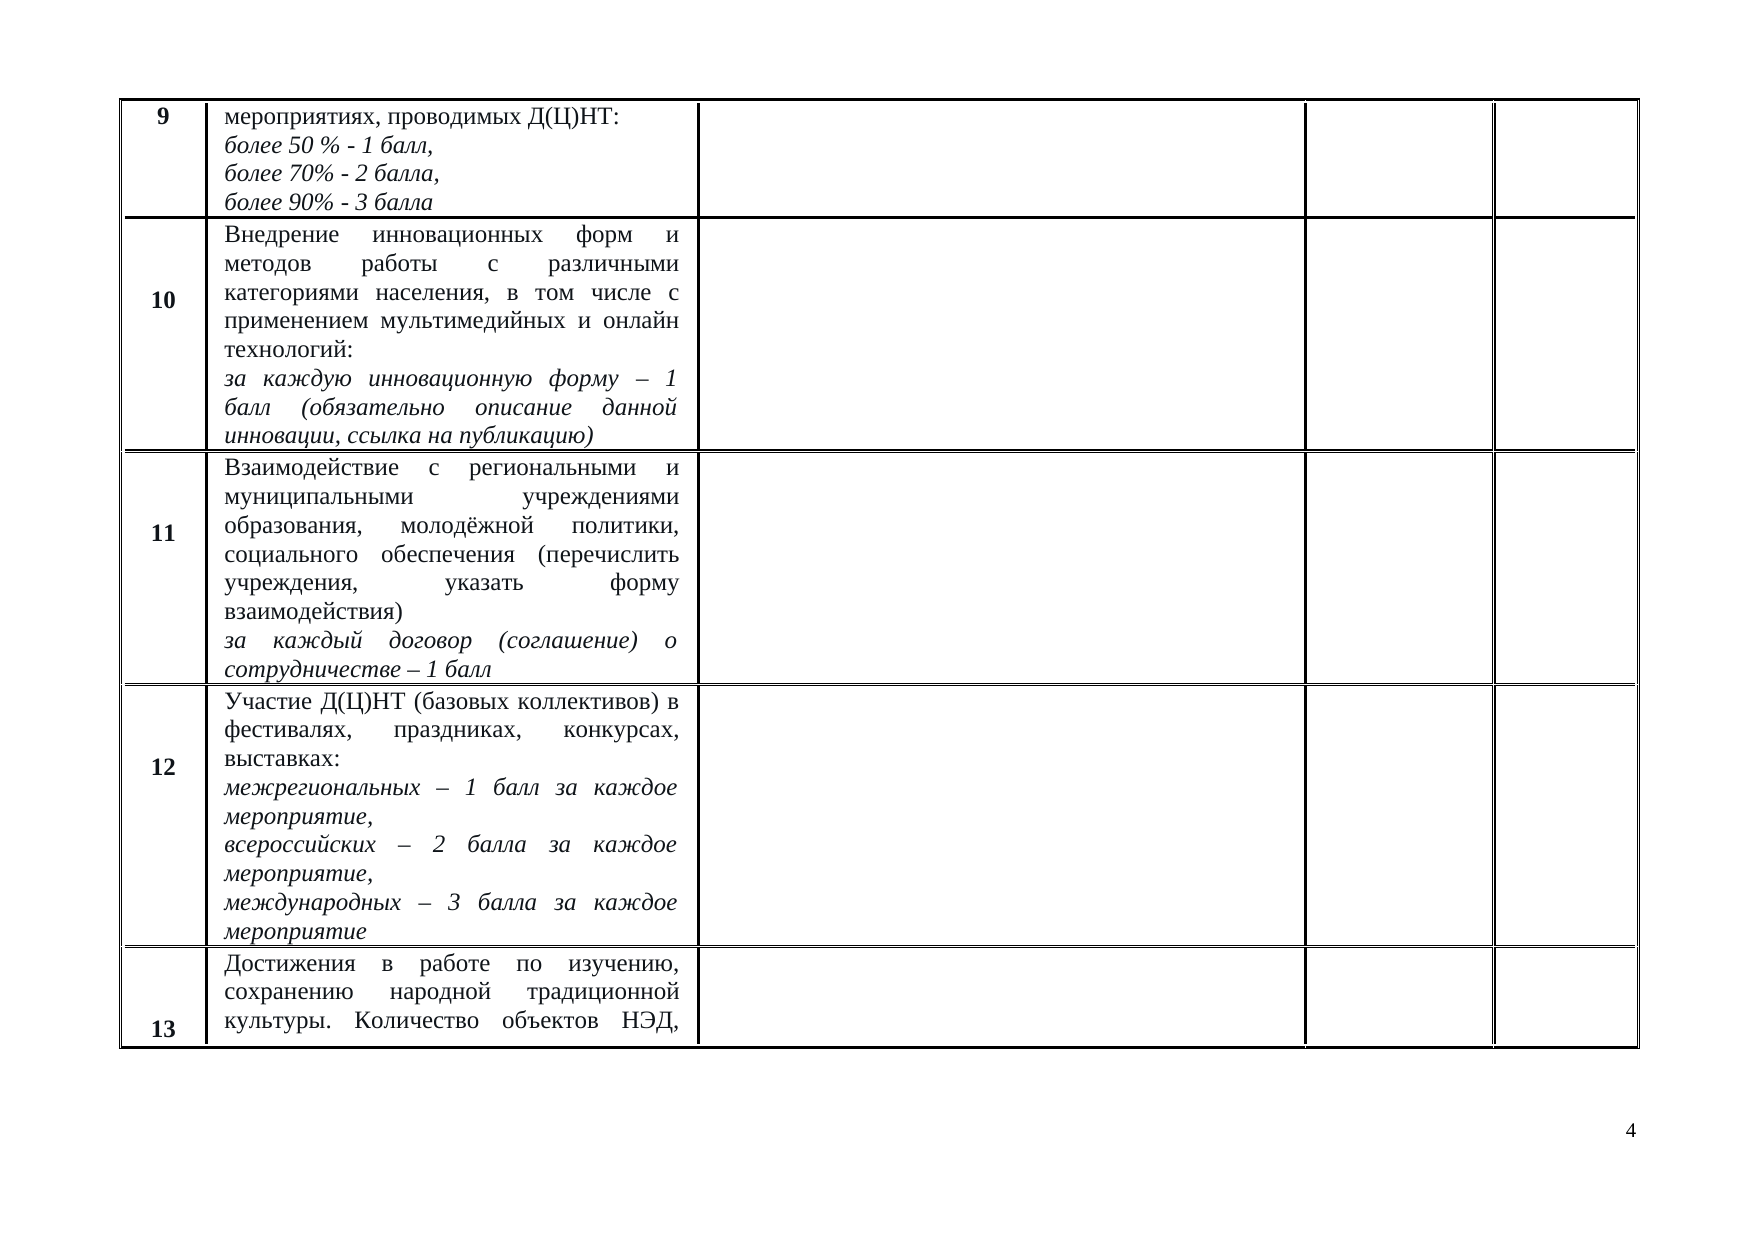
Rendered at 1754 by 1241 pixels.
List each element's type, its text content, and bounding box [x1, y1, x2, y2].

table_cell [206, 948, 698, 1046]
table_cell [1307, 219, 1492, 449]
table_cell [1496, 683, 1637, 944]
table_cell [1305, 945, 1494, 1046]
table_cell 9 [122, 101, 206, 216]
table_cell Внедрение инновационных форм и методов работы с различными категориями населения, в том числе с применением мультимедийных и онлайн технологий: за каждую инновационную форму – 1 балл (обязательно описание данной инновации, ссылка на публикацию) [208, 219, 697, 449]
table_cell [700, 686, 1304, 944]
table_cell [1305, 100, 1494, 216]
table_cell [206, 101, 698, 216]
table_cell [700, 219, 1304, 449]
table_cell [1496, 216, 1637, 449]
table_cell 12 [122, 683, 205, 944]
table_cell 11 [122, 449, 205, 682]
table_cell [1307, 686, 1492, 944]
table_cell [698, 101, 1305, 216]
table_cell Взаимодействие с региональными и муниципальными учреждениями образования, молодёжной политики, социального обеспечения (перечислить учреждения, указать форму взаимодействия) за каждый договор (соглашение) о сотрудничестве – 1 балл [208, 453, 697, 682]
table_cell 13 [122, 945, 206, 1046]
table_cell Участие Д(Ц)НТ (базовых коллективов) в фестивалях, праздниках, конкурсах, выставках: межрегиональных – 1 балл за каждое мероприятие, всероссийских – 2 балла за каждое мероприятие, международных – 3 балла за каждое мероприятие [208, 686, 697, 944]
table_cell [698, 948, 1305, 1046]
table_cell [700, 453, 1304, 682]
table_cell [1496, 449, 1637, 682]
table_cell [1307, 453, 1492, 682]
table_cell [1494, 101, 1637, 216]
table_cell [1494, 945, 1637, 1046]
table_cell 10 [122, 216, 205, 449]
